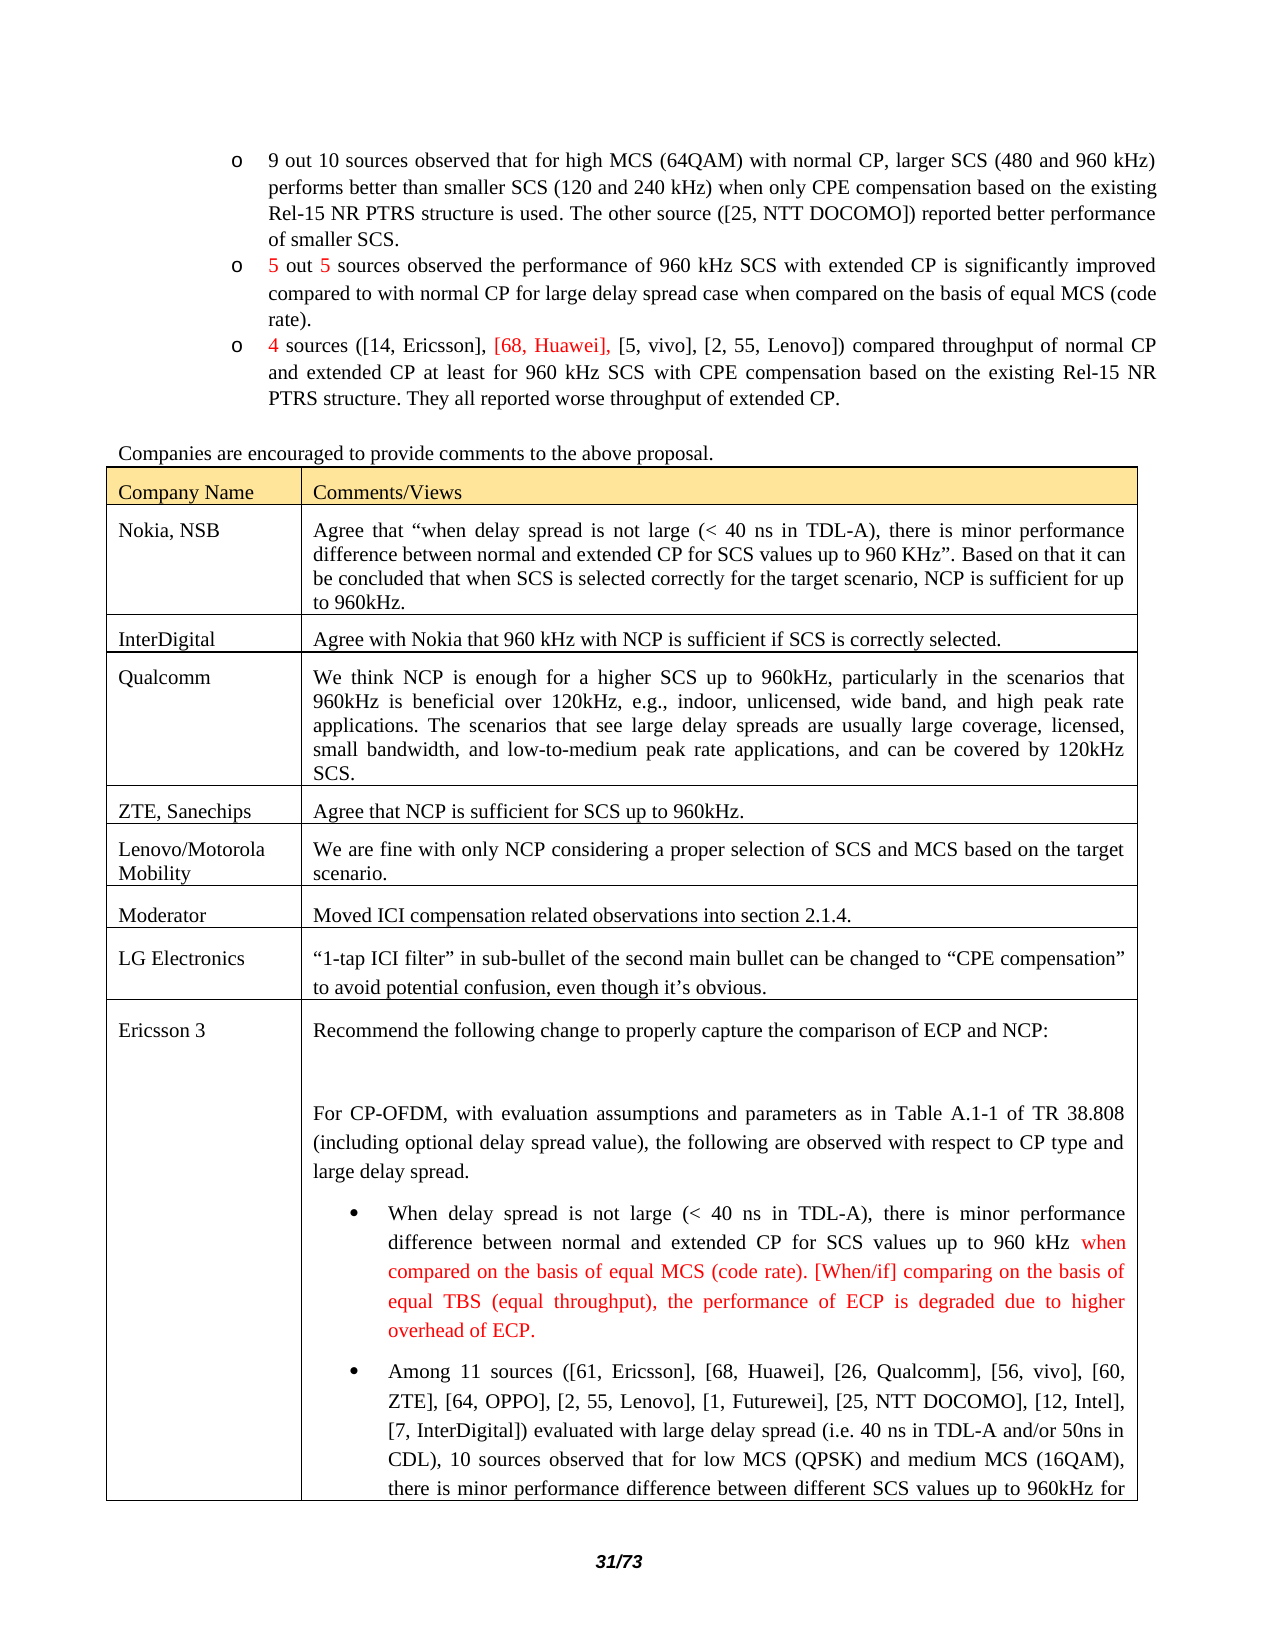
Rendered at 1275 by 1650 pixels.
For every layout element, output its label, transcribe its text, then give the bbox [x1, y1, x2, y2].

table_cell “1-tap ICI filter” in sub-bullet of the second main bullet can be changed to “CPE compensation” to avoid potential confusion, even though it’s obvious. [302, 928, 1137, 999]
table_header Comments/Views [302, 468, 1137, 504]
table_cell Agree with Nokia that 960 kHz with NCP is sufficient if SCS is correctly selected. [302, 615, 1137, 651]
table_cell Qualcomm [107, 653, 301, 785]
table_cell Agree that “when delay spread is not large (< 40 ns in TDL-A), there is minor performance difference between normal and extended CP for SCS values up to 960 KHz”. Based on that it can be concluded that when SCS is selected correctly for the target scenario, NCP is sufficient for up to 960kHz. [302, 505, 1137, 614]
list 4 sources ([14, Ericsson], [68, Huawei], [5, vivo], [2, 55, Lenovo]) compared throughput of normal CP and extended CP at least for 960 kHz SCS with CPE compensation based on the existing Rel-15 NR PTRS structure. They all reported worse throughput of extended CP. [231, 333, 1157, 410]
table_cell Ericsson 3 [107, 1000, 301, 1500]
table_cell Nokia, NSB [107, 505, 301, 614]
table_header Company Name [107, 468, 301, 504]
table_cell We are fine with only NCP considering a proper selection of SCS and MCS based on the target scenario. [302, 824, 1137, 884]
list 5 out 5 sources observed the performance of 960 kHz SCS with extended CP is significantly improved compared to with normal CP for large delay spread case when compared on the basis of equal MCS (code rate). [231, 253, 1157, 331]
table_cell InterDigital [107, 615, 301, 651]
table_cell Moved ICI compensation related observations into section 2.1.4. [302, 886, 1137, 927]
table_cell Moderator [107, 886, 301, 927]
table_cell LG Electronics [107, 928, 301, 999]
table_cell We think NCP is enough for a higher SCS up to 960kHz, particularly in the scenarios that 960kHz is beneficial over 120kHz, e.g., indoor, unlicensed, wide band, and high peak rate applications. The scenarios that see large delay spreads are usually large coverage, licensed, small bandwidth, and low-to-medium peak rate applications, and can be covered by 120kHz SCS. [302, 653, 1137, 785]
table_cell Lenovo/Motorola Mobility [107, 824, 301, 884]
text Companies are encouraged to provide comments to the above proposal. [118, 441, 1157, 464]
list 9 out 10 sources observed that for high MCS (64QAM) with normal CP, larger SCS (480 and 960 kHz) performs better than smaller SCS (120 and 240 kHz) when only CPE compensation based on the existing Rel-15 NR PTRS structure is used. The other source ([25, NTT DOCOMO]) reported better performance of smaller SCS. [231, 148, 1157, 251]
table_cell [302, 1000, 1137, 1500]
table_cell Agree that NCP is sufficient for SCS up to 960kHz. [302, 786, 1137, 823]
table_cell ZTE, Sanechips [107, 786, 301, 823]
